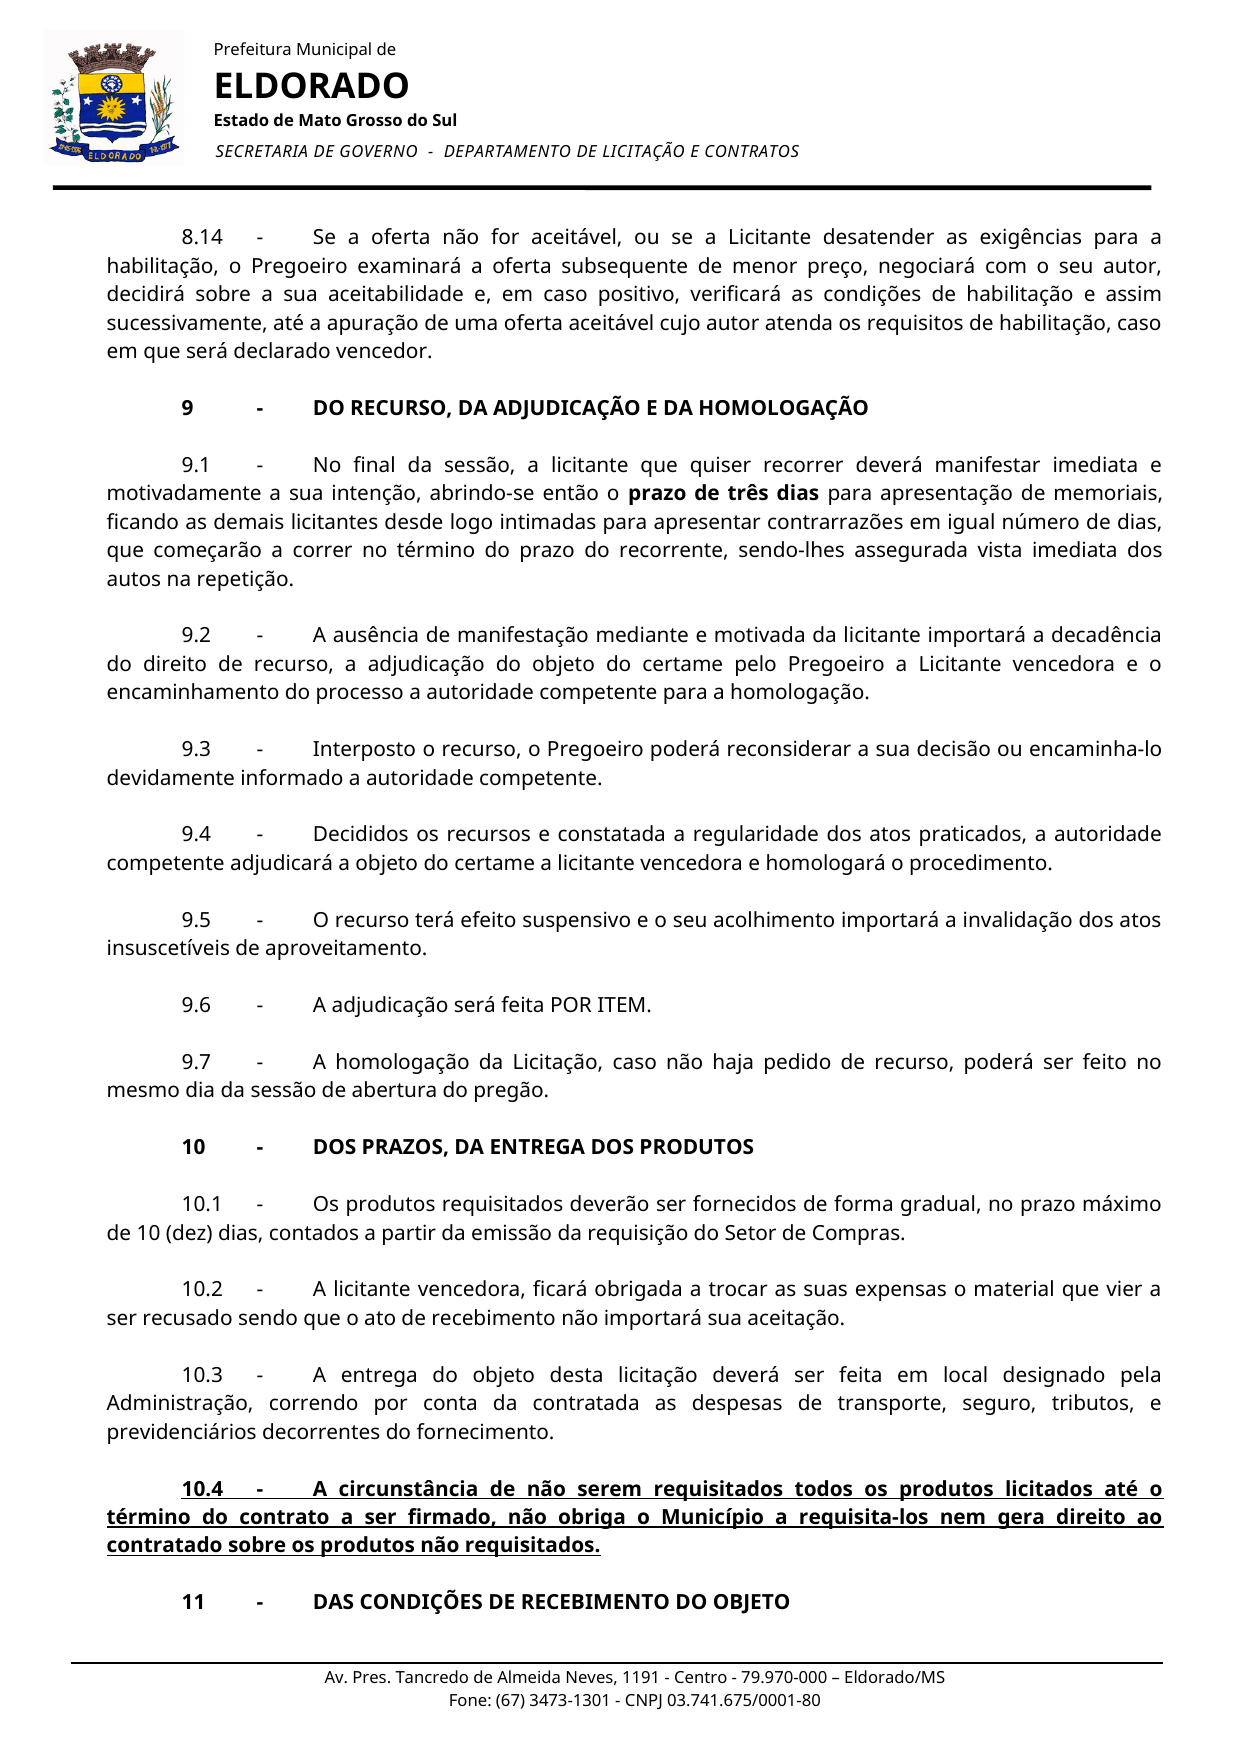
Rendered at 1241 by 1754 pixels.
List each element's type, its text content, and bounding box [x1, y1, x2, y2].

text 11 - DAS CONDIÇÕES DE RECEBIMENTO DO OBJETO [106, 1587, 1163, 1616]
text 10.3 - A entrega do objeto desta licitação deverá ser feita em local designado pela Administração, correndo por conta da contratada as despesas de transporte, seguro, tributos, e previdenciários decorrentes do fornecimento. [106, 1360, 1163, 1445]
text 9.2 - A ausência de manifestação mediante e motivada da licitante importará a decadência do direito de recurso, a adjudicação do objeto do certame pelo Pregoeiro a Licitante vencedora e o encaminhamento do processo a autoridade competente para a homologação. [106, 621, 1163, 706]
text 9 - DO RECURSO, DA ADJUDICAÇÃO E DA HOMOLOGAÇÃO [106, 393, 1163, 421]
picture [43, 30, 184, 165]
text 10.1 - Os produtos requisitados deverão ser fornecidos de forma gradual, no prazo máximo de 10 (dez) dias, contados a partir da emissão da requisição do Setor de Compras. [106, 1189, 1163, 1246]
text 10.4 - A circunstância de não serem requisitados todos os produtos licitados até o término do contrato a ser firmado, não obriga o Município a requisita-los nem gera direito ao contratado sobre os produtos não requisitados. [106, 1474, 1163, 1526]
text 9.3 - Interposto o recurso, o Pregoeiro poderá reconsiderar a sua decisão ou encaminha-lo devidamente informado a autoridade competente. [106, 734, 1163, 791]
text 10 - DOS PRAZOS, DA ENTREGA DOS PRODUTOS [106, 1132, 1163, 1161]
text 9.5 - O recurso terá efeito suspensivo e o seu acolhimento importará a invalidação dos atos insuscetíveis de aproveitamento. [106, 905, 1163, 962]
text 10.4 - A circunstância de não serem requisitados todos os produtos licitados até o término do contrato a ser firmado, não obriga o Município a requisita-los nem gera direito ao contratado sobre os produtos não requisitados. [106, 1527, 1163, 1559]
text 9.7 - A homologação da Licitação, caso não haja pedido de recurso, poderá ser feito no mesmo dia da sessão de abertura do pregão. [106, 1047, 1163, 1104]
text 9.4 - Decididos os recursos e constatada a regularidade dos atos praticados, a autoridade competente adjudicará a objeto do certame a licitante vencedora e homologará o procedimento. [106, 819, 1163, 876]
text 10.2 - A licitante vencedora, ficará obrigada a trocar as suas expensas o material que vier a ser recusado sendo que o ato de recebimento não importará sua aceitação. [106, 1274, 1163, 1331]
text 8.14 - Se a oferta não for aceitável, ou se a Licitante desatender as exigências para a habilitação, o Pregoeiro examinará a oferta subsequente de menor preço, negociará com o seu autor, decidirá sobre a sua aceitabilidade e, em caso positivo, verificará as condições de habilitação e assim sucessivamente, até a apuração de uma oferta aceitável cujo autor atenda os requisitos de habilitação, caso em que será declarado vencedor. [106, 222, 1163, 364]
text 9.6 - A adjudicação será feita POR ITEM. [106, 990, 1163, 1019]
text 9.1 - No final da sessão, a licitante que quiser recorrer deverá manifestar imediata e motivadamente a sua intenção, abrindo-se então o prazo de três dias para apresentação de memoriais, ficando as demais licitantes desde logo intimadas para apresentar contrarrazões em igual número de dias, que começarão a correr no término do prazo do recorrente, sendo-lhes assegurada vista imediata dos autos na repetição. [106, 450, 1163, 592]
